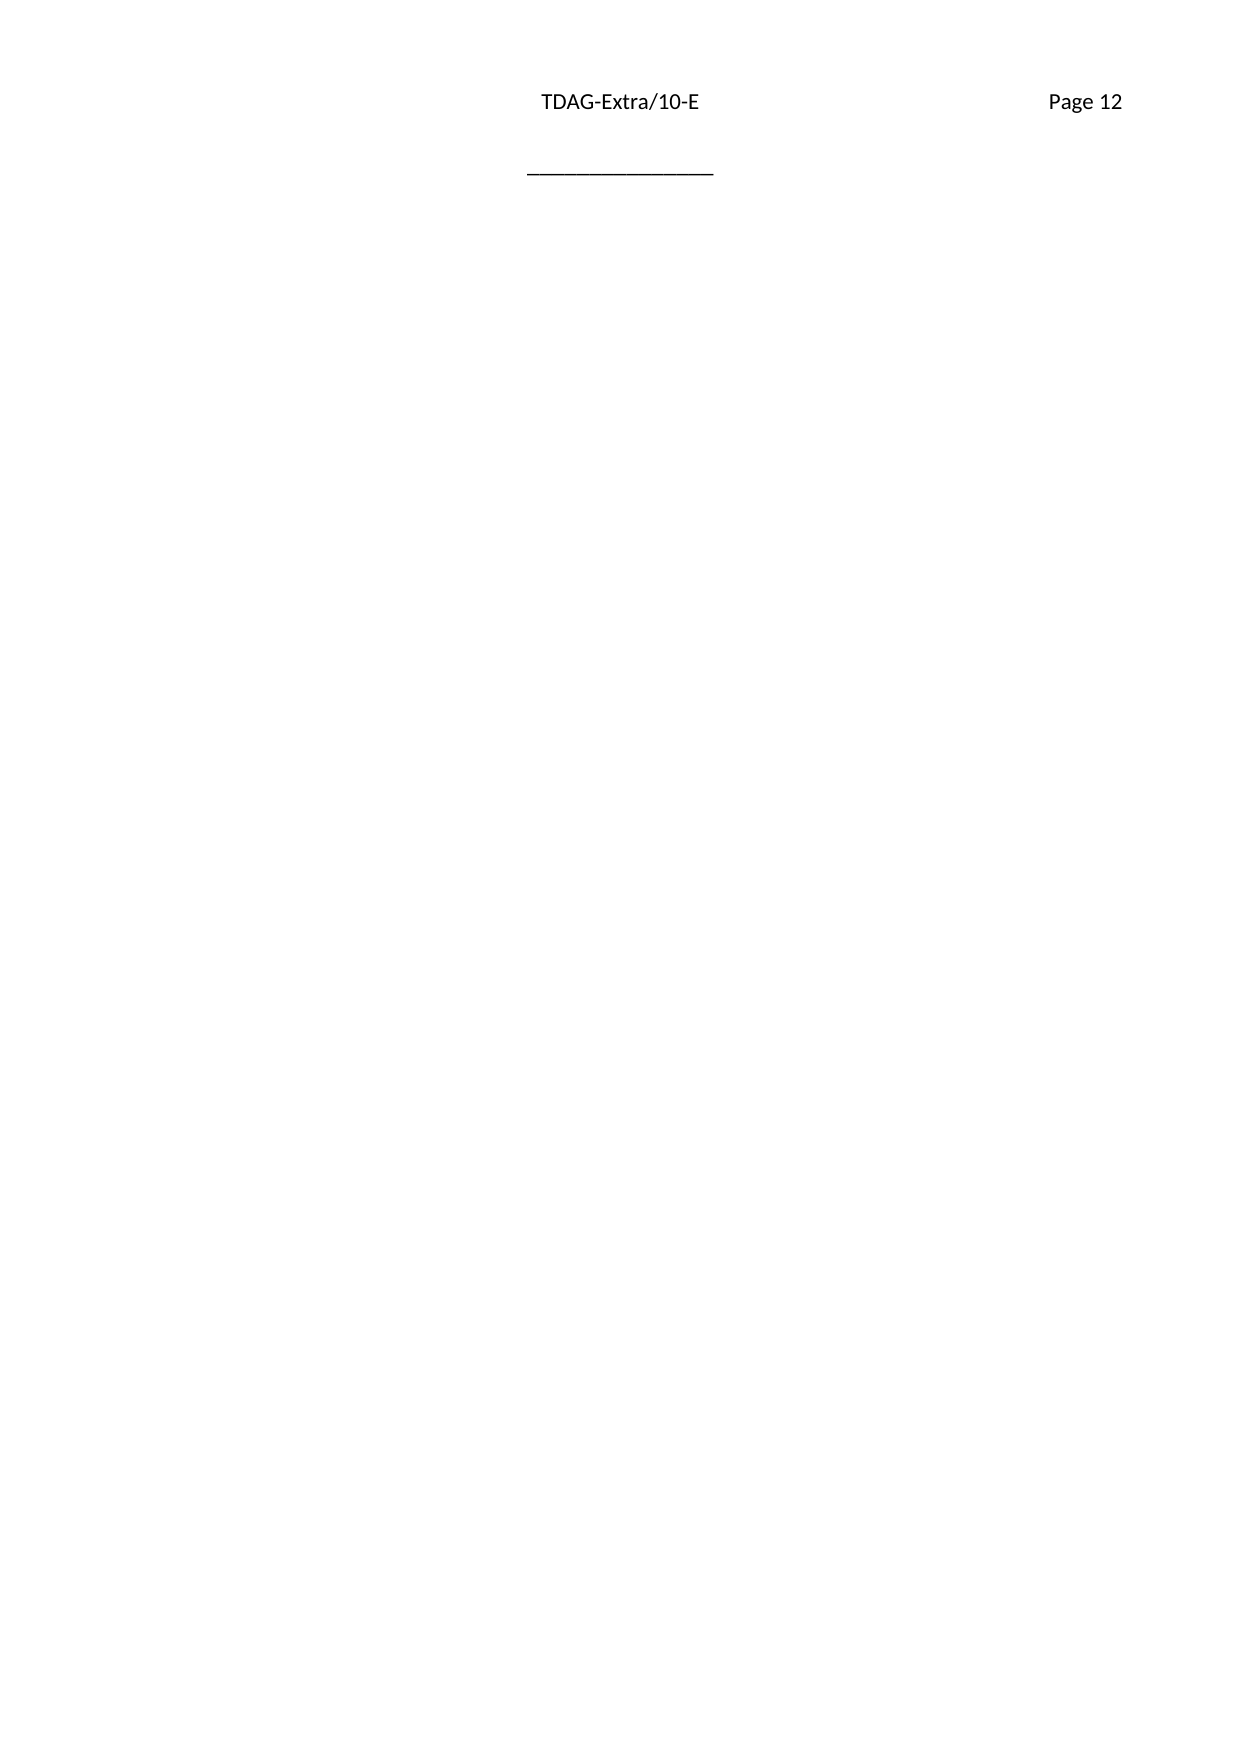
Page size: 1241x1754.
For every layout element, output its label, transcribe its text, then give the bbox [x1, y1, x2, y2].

text _______________ [118, 148, 1122, 178]
